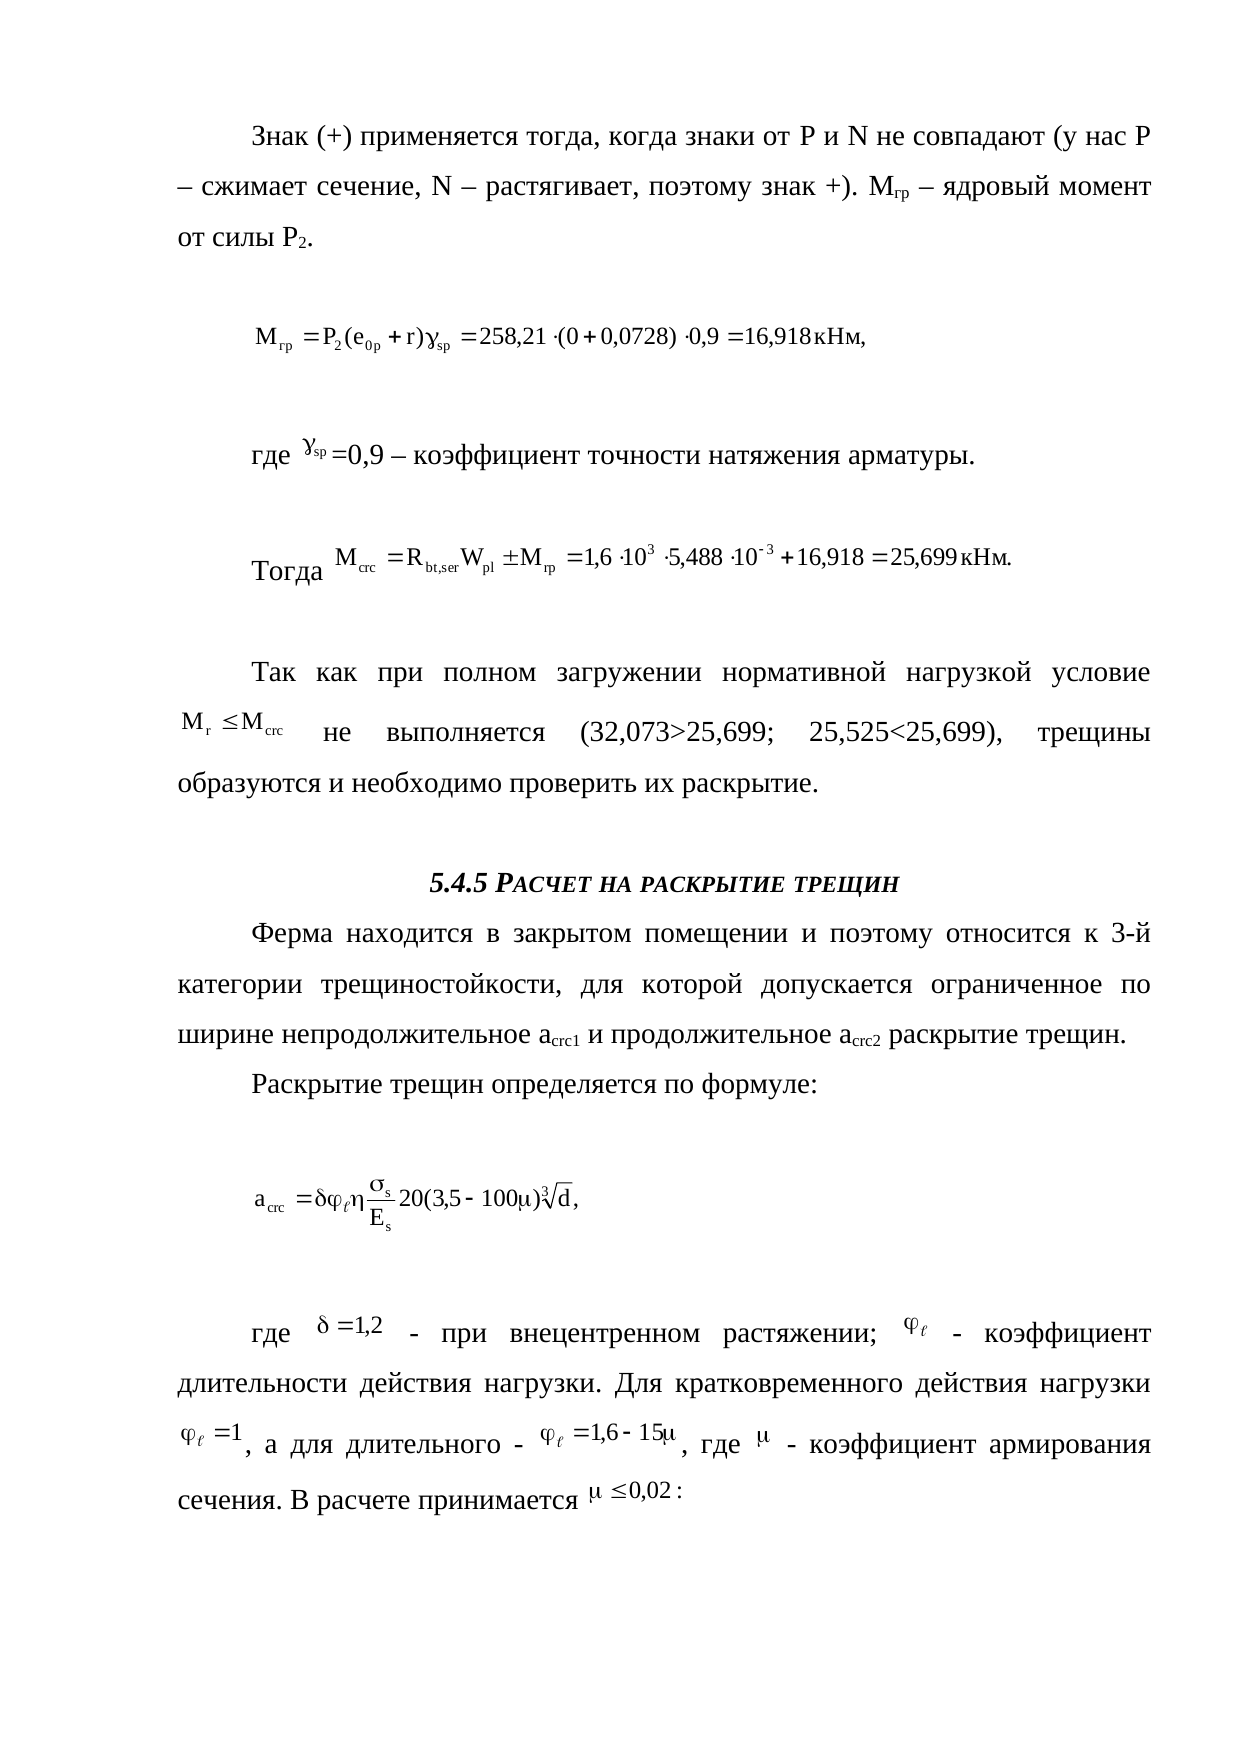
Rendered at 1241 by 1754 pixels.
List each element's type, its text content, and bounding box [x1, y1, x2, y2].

text Знак (+) применяется тогда, когда знаки от P и N не совпадают (у нас Р – сжимает сечение, N – растягивает, поэтому знак +). Mгр – ядровый момент от силы P2. [177, 118, 1152, 252]
text Так как при полном загружении нормативной нагрузкой условие не выполняется (32,073>25,699; 25,525<25,699), трещины образуются и необходимо проверить их раскрытие. [177, 654, 1152, 798]
text где =0,9 – коэффициент точности натяжения арматуры. [177, 426, 1152, 471]
text Раскрытие трещин определяется по формуле: [177, 1067, 1152, 1100]
text Тогда [177, 538, 1152, 587]
text Ферма находится в закрытом помещении и поэтому относится к 3-й категории трещиностойкости, для которой допускается ограниченное по ширине непродолжительное acrc1 и продолжительное acrc2 раскрытие трещин. [177, 916, 1152, 1050]
text где - при внецентренном растяжении; - коэффициент длительности действия нагрузки. Для кратковременного действия нагрузки , а для длительного - , где - коэффициент армирования сечения. В расчете принимается [177, 1305, 1152, 1515]
subtitle 5.4.5 Расчет на раскрытие трещин [177, 865, 1152, 899]
